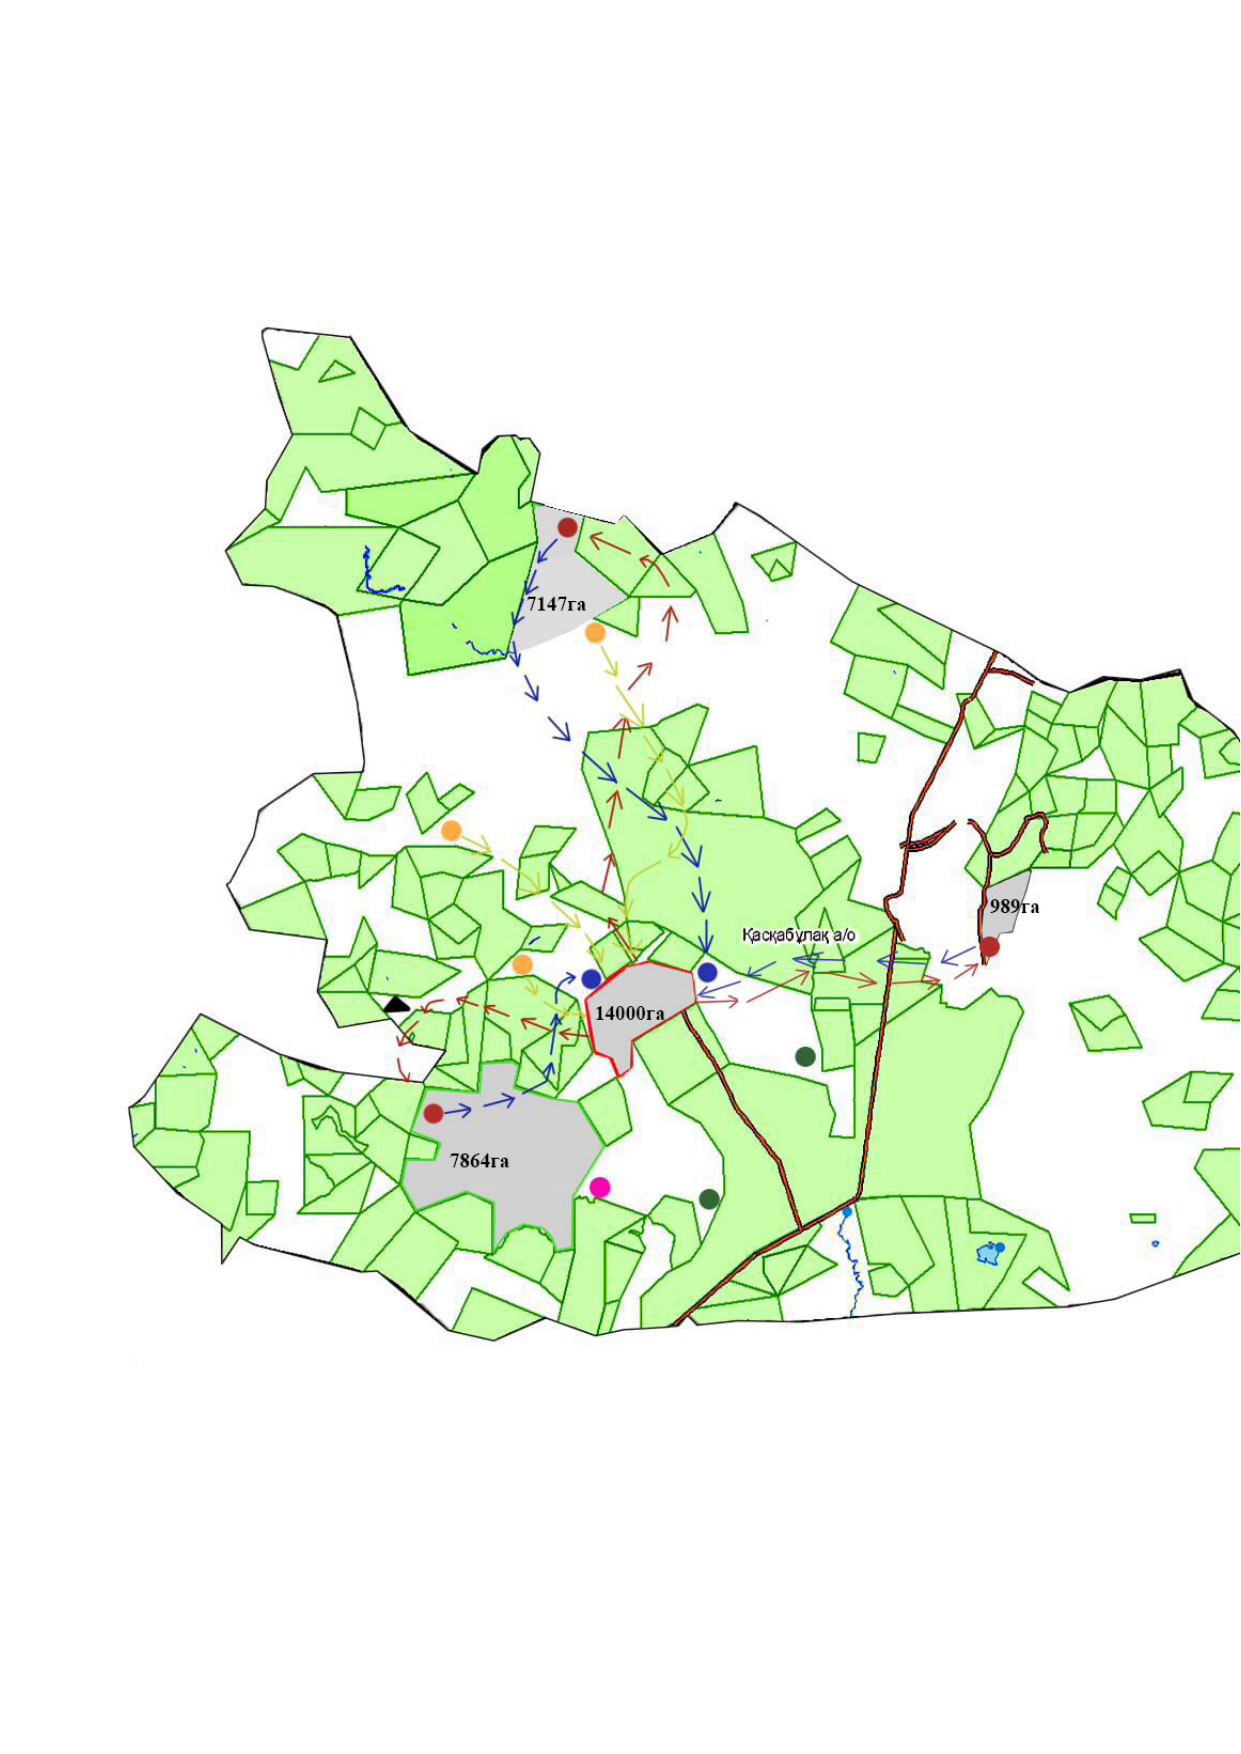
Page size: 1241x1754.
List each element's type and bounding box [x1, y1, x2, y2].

picture [112, 150, 1241, 1604]
